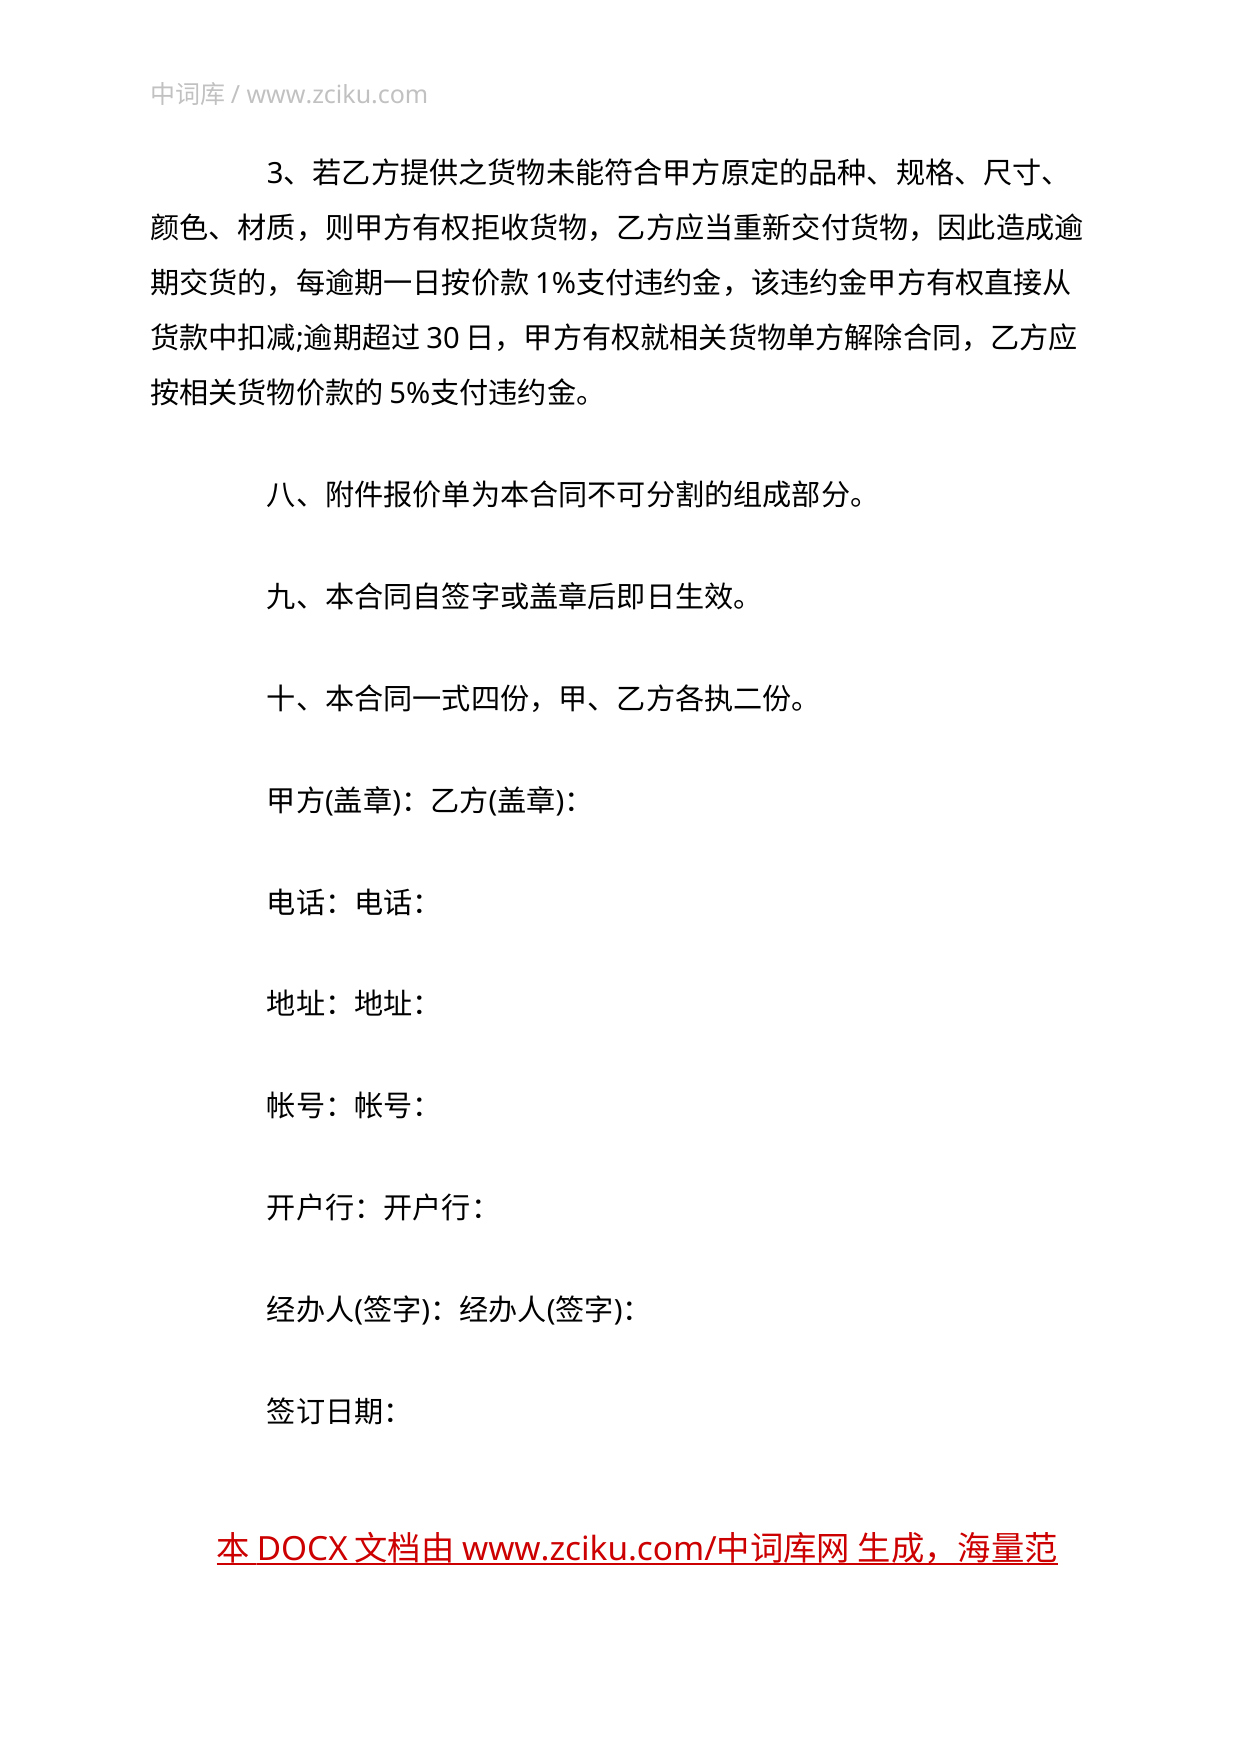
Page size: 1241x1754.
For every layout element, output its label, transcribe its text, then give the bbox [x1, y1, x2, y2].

text 电话：电话： [150, 879, 1090, 921]
text 甲方(盖章)：乙方(盖章)： [150, 777, 1090, 819]
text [150, 1521, 1090, 1570]
text 十、本合同一式四份，甲、乙方各执二份。 [150, 675, 1090, 718]
text 地址：地址： [150, 981, 1090, 1023]
text 3、若乙方提供之货物未能符合甲方原定的品种、规格、尺寸、颜色、材质，则甲方有权拒收货物，乙方应当重新交付货物，因此造成逾期交货的，每逾期一日按价款1%支付违约金，该违约金甲方有权直接从货款中扣减;逾期超过30日，甲方有权就相关货物单方解除合同，乙方应按相关货物价款的5%支付违约金。 [150, 150, 1090, 412]
text 九、本合同自签字或盖章后即日生效。 [150, 574, 1090, 616]
text 开户行：开户行： [150, 1184, 1090, 1227]
text 签订日期： [150, 1388, 1090, 1431]
text 经办人(签字)：经办人(签字)： [150, 1286, 1090, 1329]
text 八、附件报价单为本合同不可分割的组成部分。 [150, 472, 1090, 514]
text 帐号：帐号： [150, 1083, 1090, 1125]
